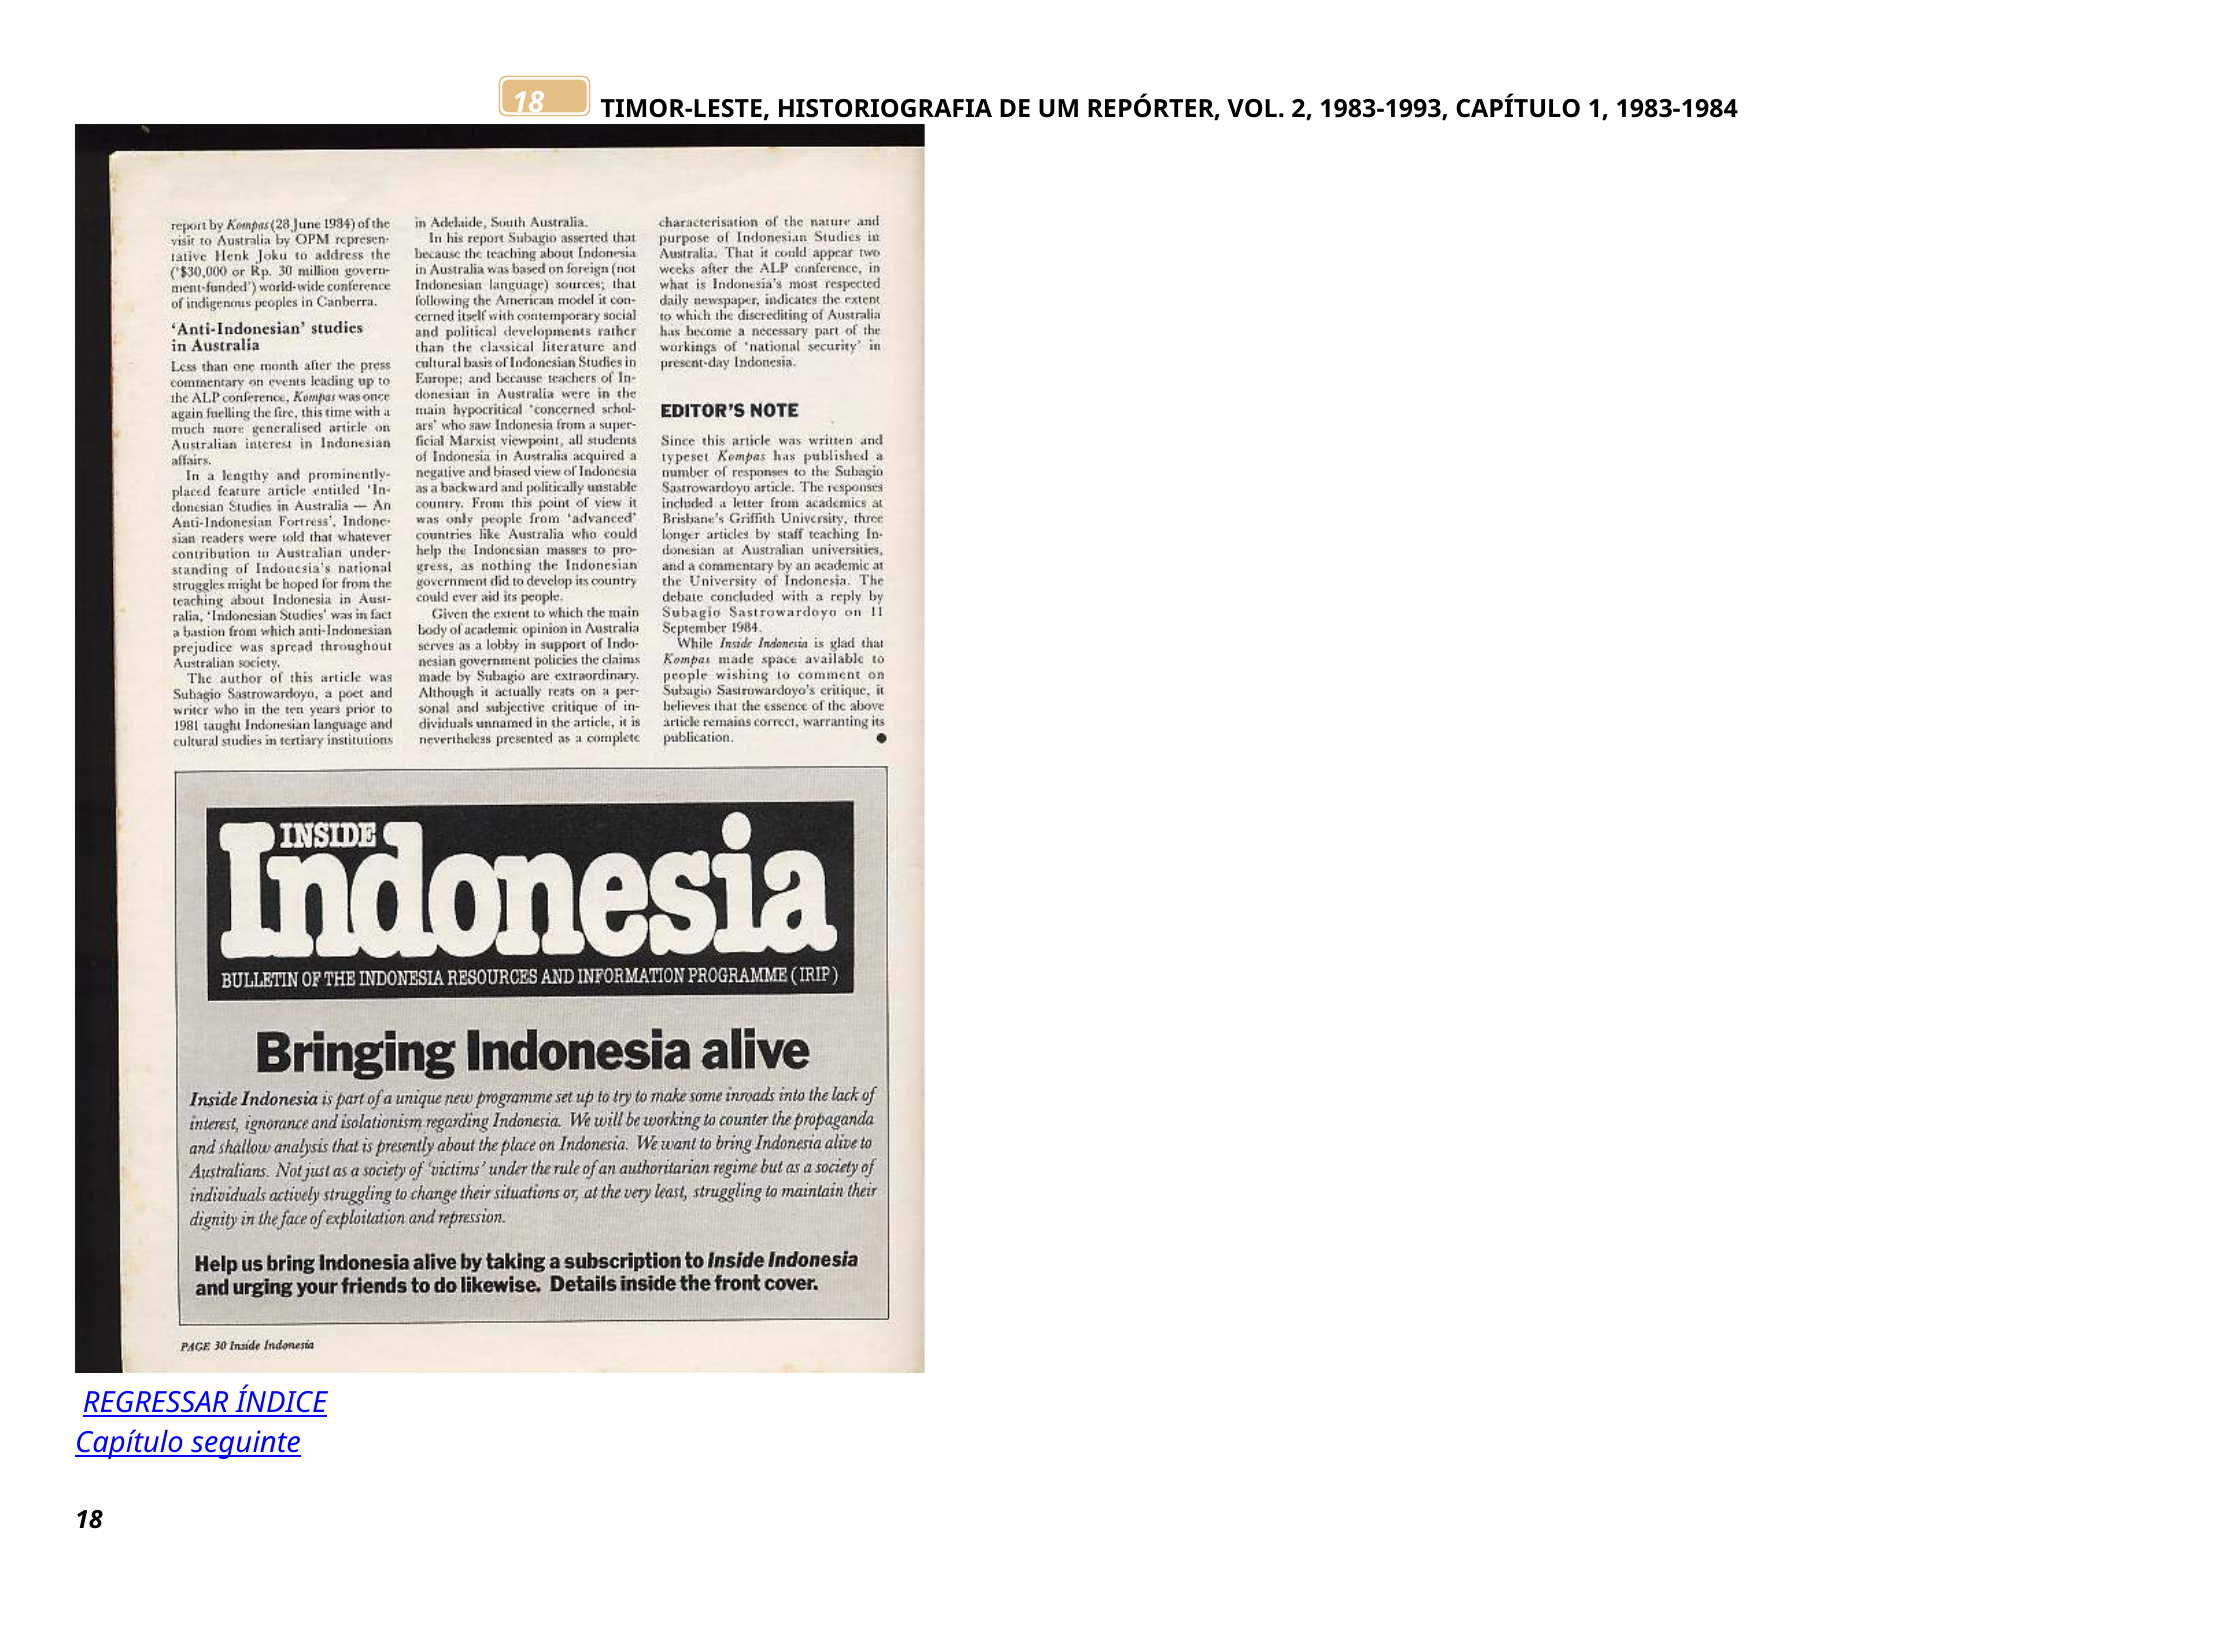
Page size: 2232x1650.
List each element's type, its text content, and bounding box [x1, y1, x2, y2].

text REGRESSAR ÍNDICE [75, 1382, 2161, 1421]
picture [75, 124, 925, 1373]
text Capítulo seguinte [75, 1421, 2161, 1461]
